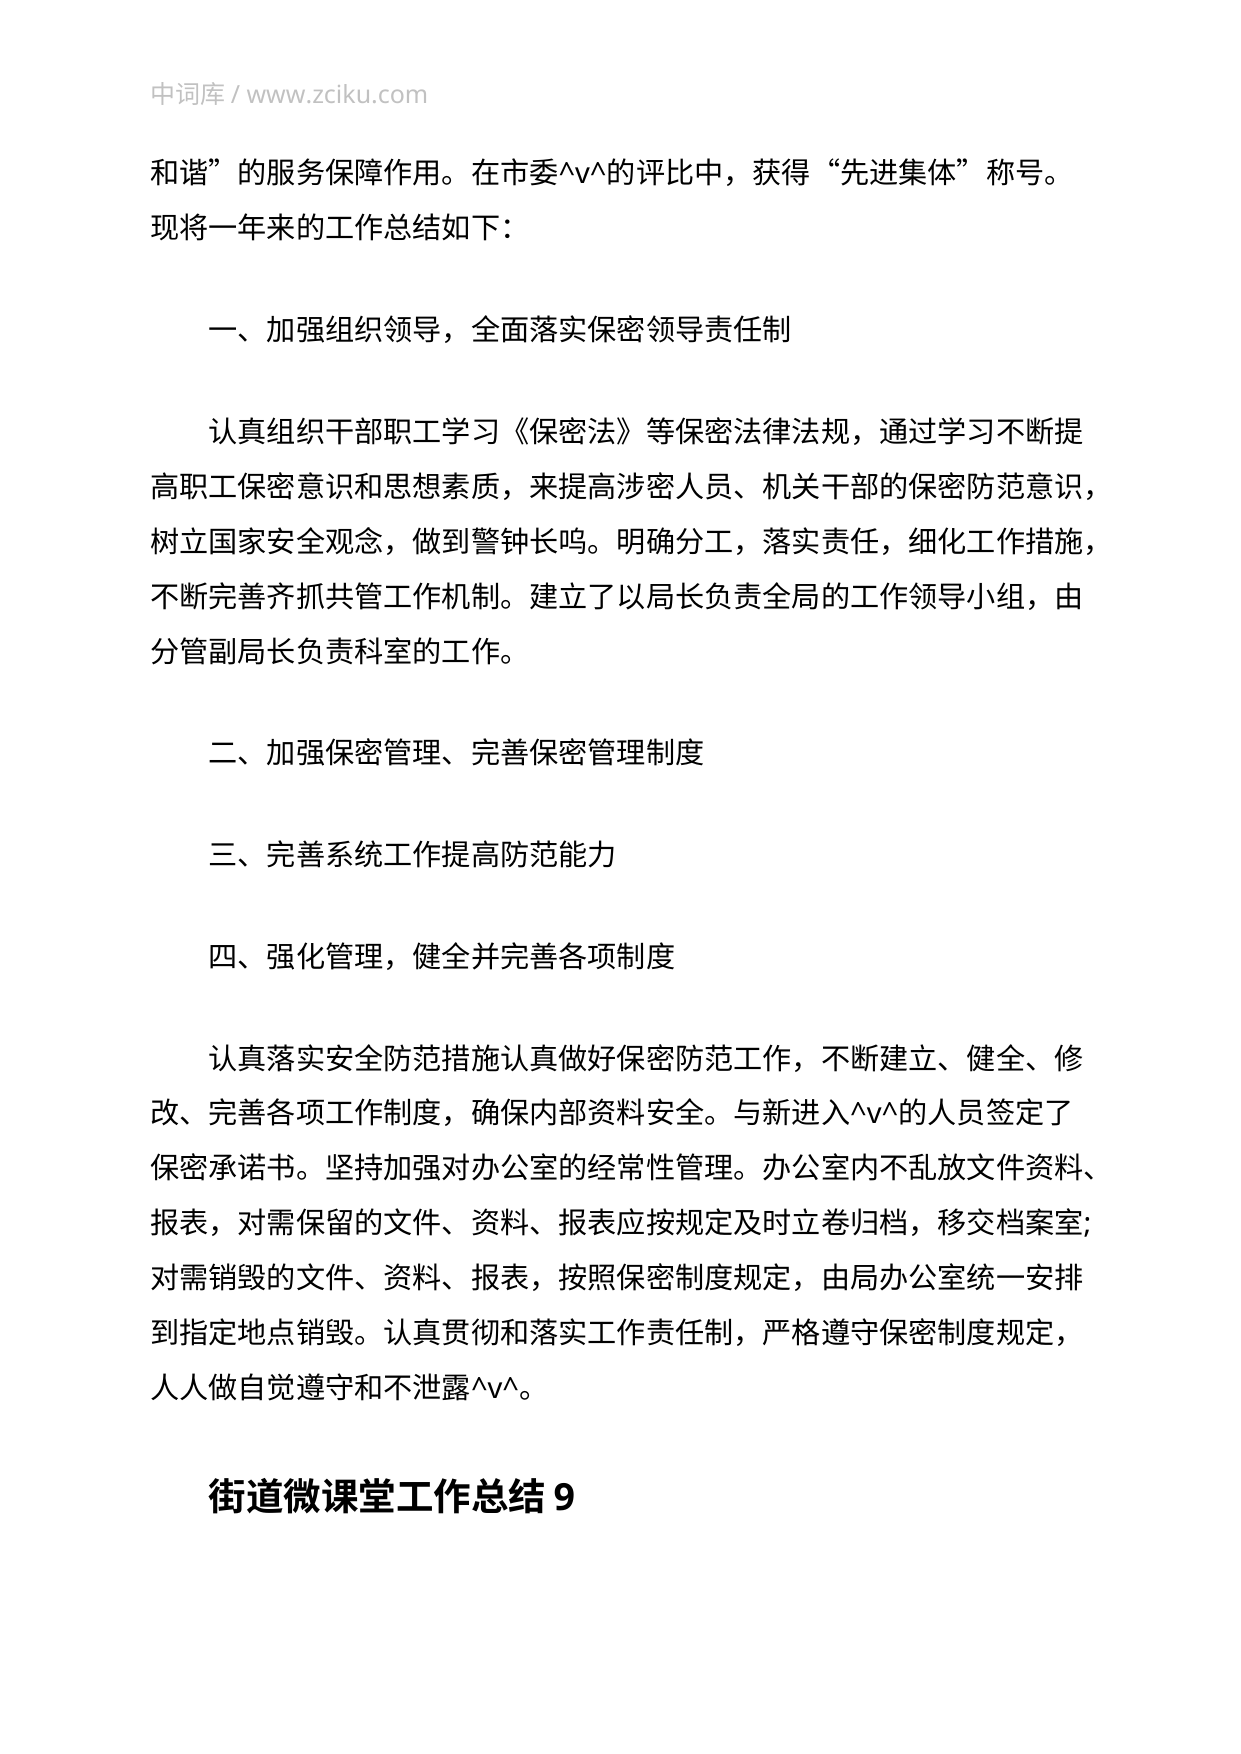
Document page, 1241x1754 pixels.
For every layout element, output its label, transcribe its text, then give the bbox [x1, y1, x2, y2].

text 四、强化管理，健全并完善各项制度 [150, 933, 1090, 976]
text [150, 150, 1090, 247]
text 三、完善系统工作提高防范能力 [150, 832, 1090, 874]
text 认真组织干部职工学习《保密法》等保密法律法规，通过学习不断提高职工保密意识和思想素质，来提高涉密人员、机关干部的保密防范意识，树立国家安全观念，做到警钟长呜。明确分工，落实责任，细化工作措施，不断完善齐抓共管工作机制。建立了以局长负责全局的工作领导小组，由分管副局长负责科室的工作。 [150, 408, 1090, 670]
text 一、加强组织领导，全面落实保密领导责任制 [150, 307, 1090, 349]
text 二、加强保密管理、完善保密管理制度 [150, 730, 1090, 772]
text 认真落实安全防范措施认真做好保密防范工作，不断建立、健全、修改、完善各项工作制度，确保内部资料安全。与新进入^v^的人员签定了保密承诺书。坚持加强对办公室的经常性管理。办公室内不乱放文件资料、报表，对需保留的文件、资料、报表应按规定及时立卷归档，移交档案室;对需销毁的文件、资料、报表，按照保密制度规定，由局办公室统一安排到指定地点销毁。认真贯彻和落实工作责任制，严格遵守保密制度规定，人人做自觉遵守和不泄露^v^。 [150, 1035, 1090, 1407]
text 街道微课堂工作总结9 [150, 1467, 1090, 1521]
